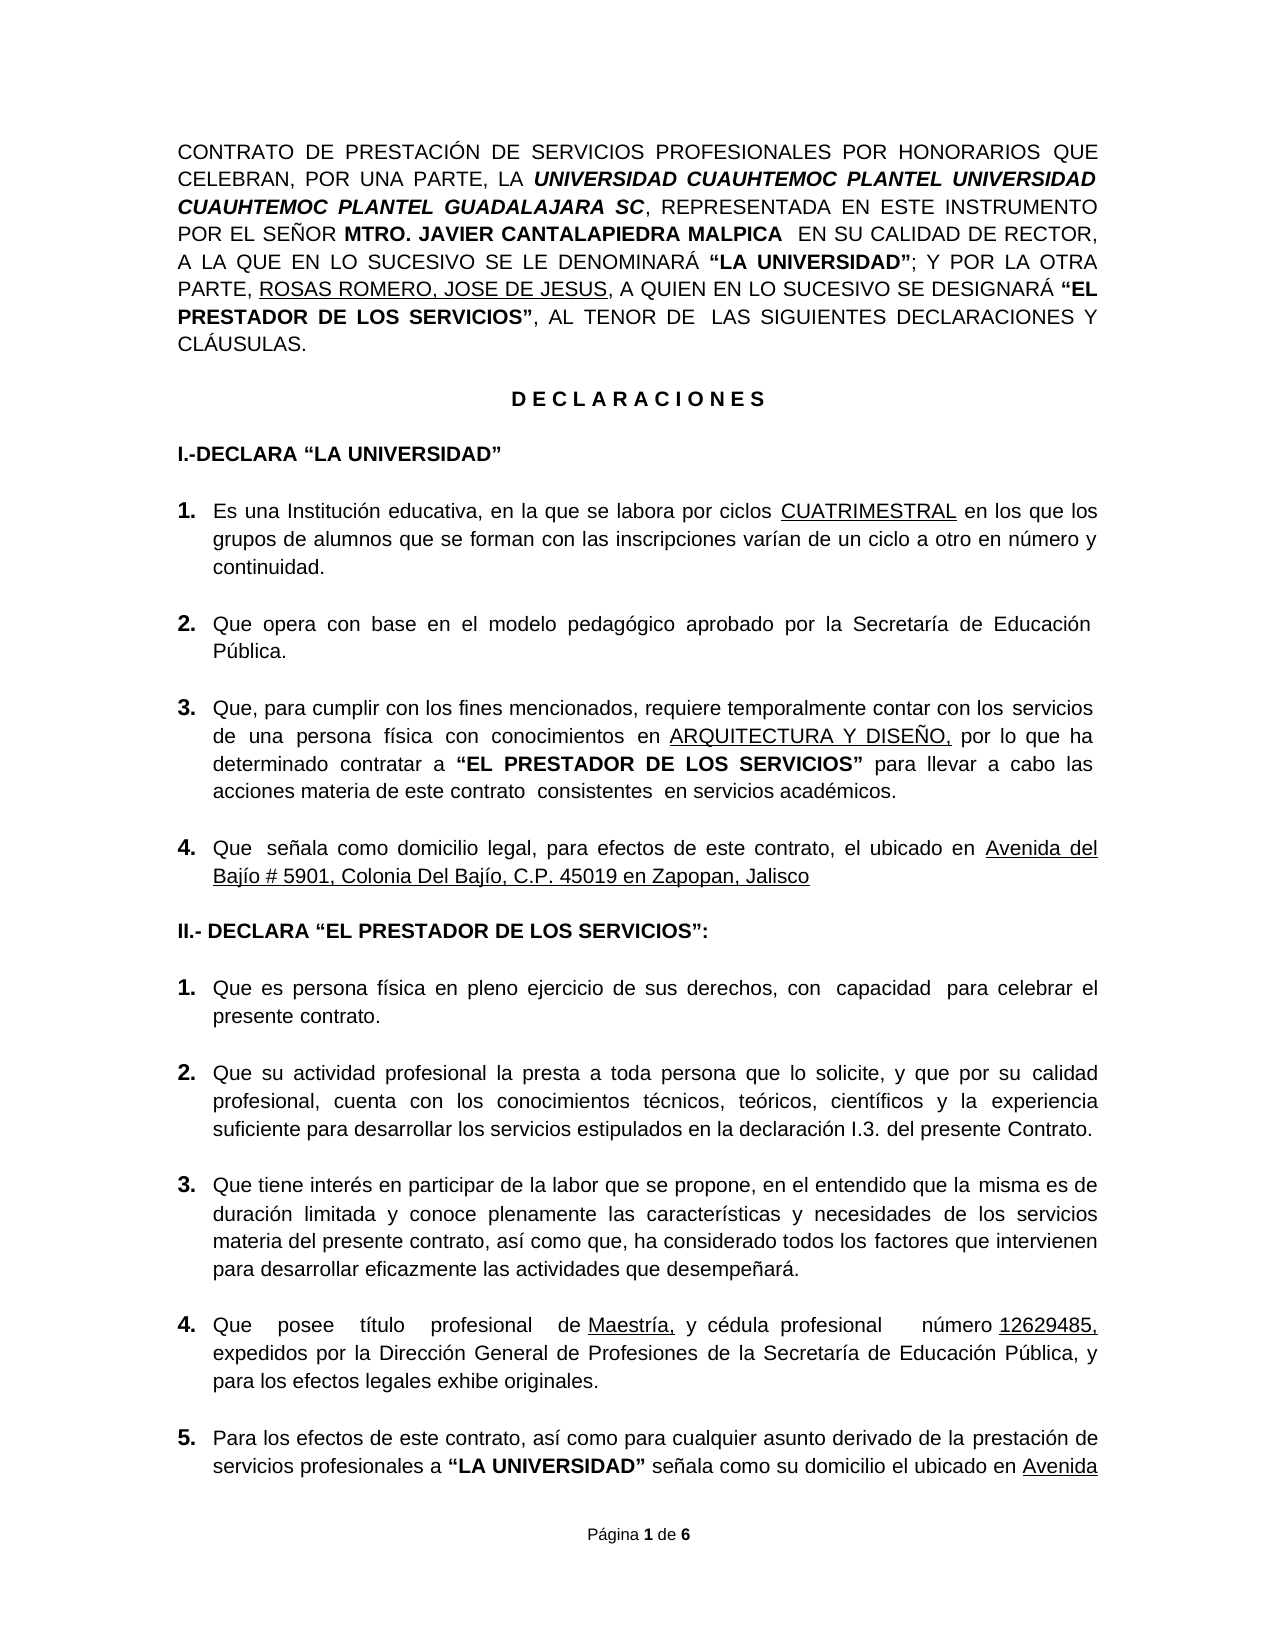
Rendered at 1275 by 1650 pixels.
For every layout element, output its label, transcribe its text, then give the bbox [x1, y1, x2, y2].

list Que posee título profesional de Maestría, y cédula profesional número 12629485, expedidos por la Dirección General de Profesiones de la Secretaría de Educación Pública, y para los efectos legales exhibe originales. [177, 1311, 1098, 1393]
list Es una Institución educativa, en la que se labora por ciclos CUATRIMESTRAL en los que los grupos de alumnos que se forman con las inscripciones varían de un ciclo a otro en número y continuidad. [177, 497, 1098, 578]
text I.-DECLARA “LA UNIVERSIDAD” [177, 442, 1110, 466]
list Que, para cumplir con los fines mencionados, requiere temporalmente contar con los servicios de una persona física con conocimientos en ARQUITECTURA Y DISEÑO, por lo que ha determinado contratar a “EL PRESTADOR DE LOS SERVICIOS” para llevar a cabo las acciones materia de este contrato consistentes en servicios académicos. [177, 694, 1093, 803]
list Que opera con base en el modelo pedagógico aprobado por la Secretaría de Educación Pública. [177, 609, 1092, 663]
list Que señala como domicilio legal, para efectos de este contrato, el ubicado en Avenida del Bajío # 5901, Colonia Del Bajío, C.P. 45019 en Zapopan, Jalisco [177, 834, 1098, 888]
subtitle D E C L A R A C I O N E S [177, 387, 1098, 411]
list Que es persona física en pleno ejercicio de sus derechos, con capacidad para celebrar el presente contrato. [177, 974, 1098, 1028]
list Que su actividad profesional la presta a toda persona que lo solicite, y que por su calidad profesional, cuenta con los conocimientos técnicos, teóricos, científicos y la experiencia suficiente para desarrollar los servicios estipulados en la declaración I.3. del presente Contrato. [177, 1059, 1098, 1140]
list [177, 1424, 1098, 1478]
text CONTRATO DE PRESTACIÓN DE SERVICIOS PROFESIONALES POR HONORARIOS QUE CELEBRAN, POR UNA PARTE, LA UNIVERSIDAD CUAUHTEMOC PLANTEL UNIVERSIDAD CUAUHTEMOC PLANTEL GUADALAJARA SC, REPRESENTADA EN ESTE INSTRUMENTO POR EL SEÑOR MTRO. JAVIER CANTALAPIEDRA MALPICA EN SU CALIDAD DE RECTOR, A LA QUE EN LO SUCESIVO SE LE DENOMINARÁ “LA UNIVERSIDAD”; Y POR LA OTRA PARTE, ROSAS ROMERO, JOSE DE JESUS, A QUIEN EN LO SUCESIVO SE DESIGNARÁ “EL PRESTADOR DE LOS SERVICIOS”, AL TENOR DE LAS SIGUIENTES DECLARACIONES Y CLÁUSULAS. [177, 139, 1098, 356]
list Que tiene interés en participar de la labor que se propone, en el entendido que la misma es de duración limitada y conoce plenamente las características y necesidades de los servicios materia del presente contrato, así como que, ha considerado todos los factores que intervienen para desarrollar eficazmente las actividades que desempeñará. [177, 1171, 1098, 1280]
subtitle II.- DECLARA “EL PRESTADOR DE LOS SERVICIOS”: [177, 919, 1110, 943]
